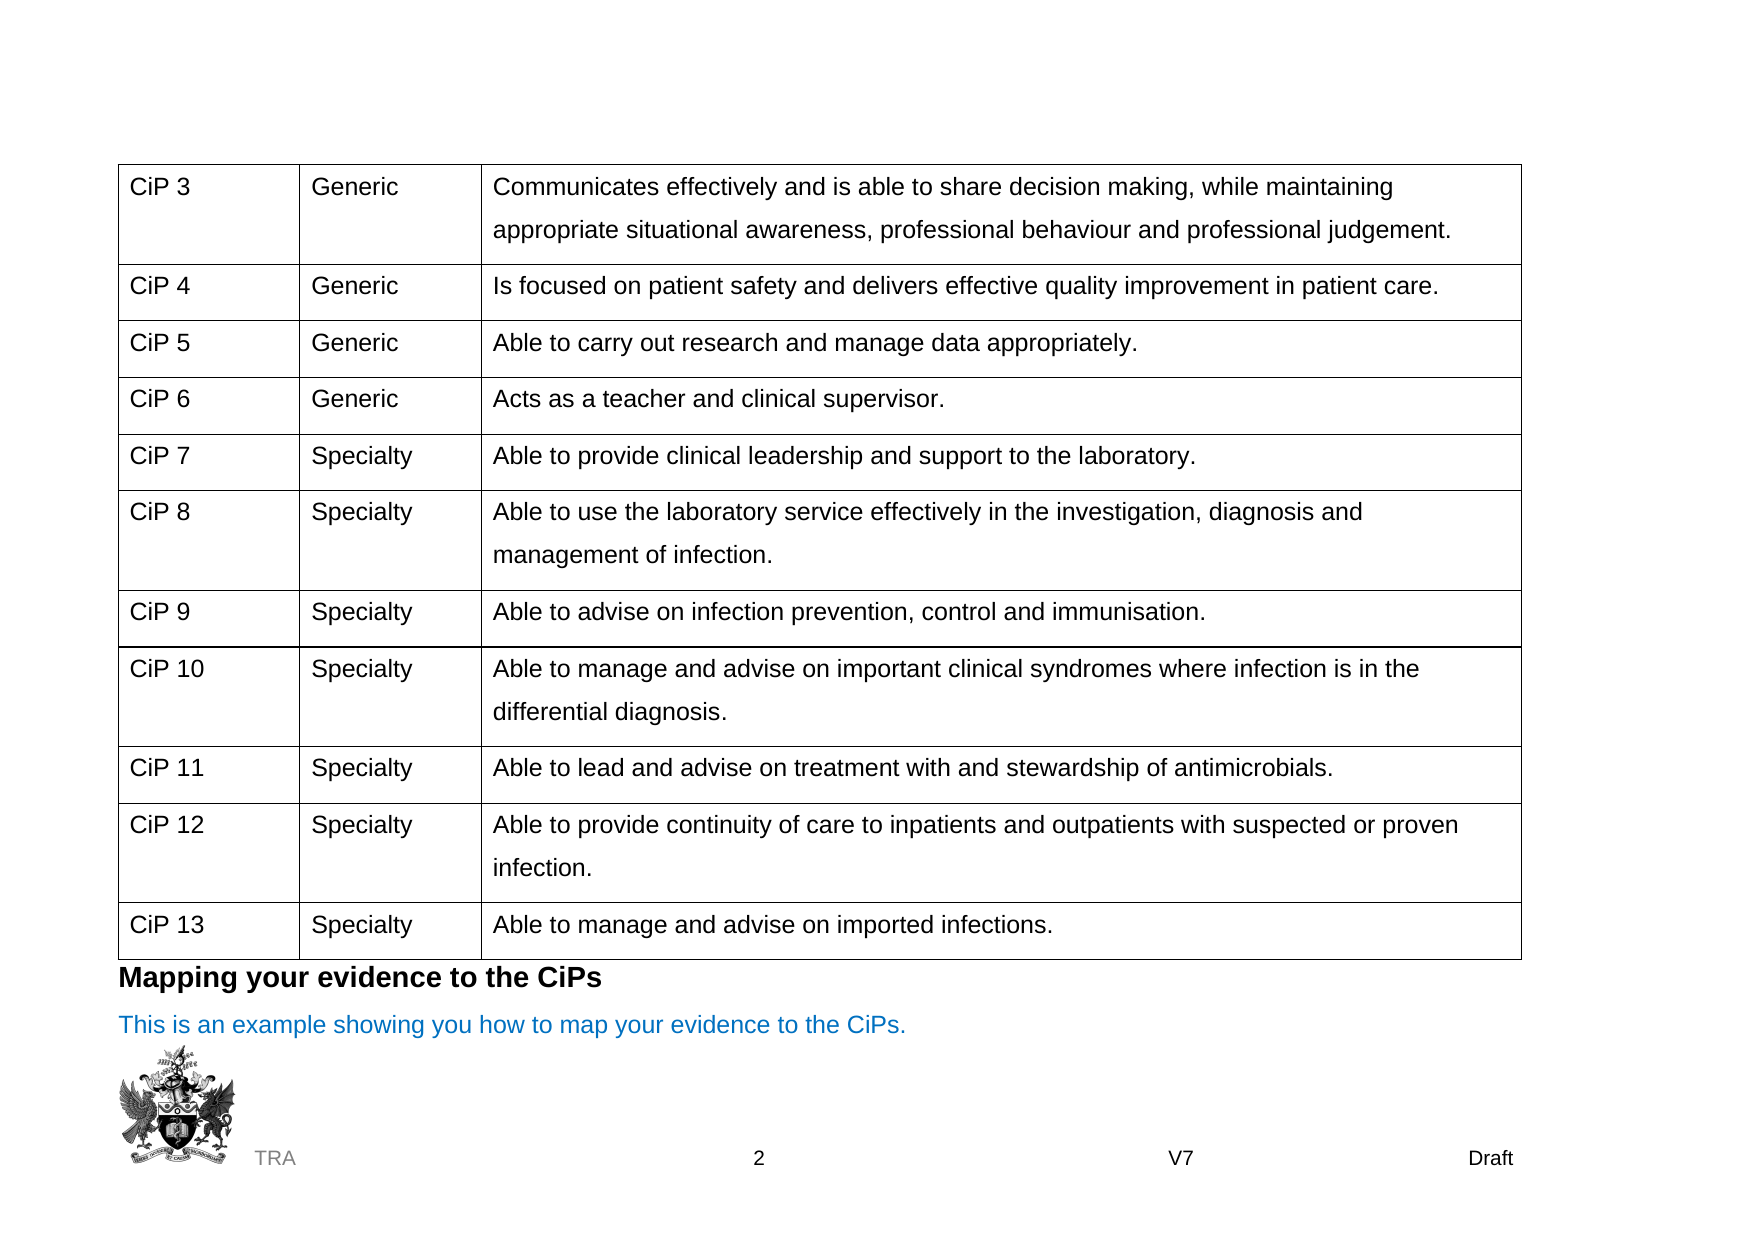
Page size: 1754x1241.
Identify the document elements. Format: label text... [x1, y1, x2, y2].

table_cell Generic [300, 321, 481, 377]
table_cell CiP 11 [119, 747, 299, 803]
table_cell Specialty [300, 648, 481, 746]
table_cell Able to carry out research and manage data appropriately. [482, 321, 1521, 377]
table_cell CiP 3 [119, 165, 299, 264]
table_cell Able to advise on infection prevention, control and immunisation. [482, 591, 1521, 646]
table_cell CiP 9 [119, 591, 299, 646]
table_cell Specialty [300, 435, 481, 490]
table_cell Able to provide clinical leadership and support to the laboratory. [482, 435, 1521, 490]
table_cell Able to lead and advise on treatment with and stewardship of antimicrobials. [482, 747, 1521, 803]
table_cell Specialty [300, 591, 481, 646]
table_cell Able to manage and advise on imported infections. [482, 903, 1521, 959]
table_cell Is focused on patient safety and delivers effective quality improvement in patient care. [482, 265, 1521, 320]
table_cell Communicates effectively and is able to share decision making, while maintaining appropriate situational awareness, professional behaviour and professional judgement. [482, 165, 1521, 264]
table_cell CiP 13 [119, 903, 299, 959]
table_cell CiP 8 [119, 491, 299, 590]
table_cell Generic [300, 378, 481, 433]
picture [118, 1043, 237, 1165]
table_cell CiP 7 [119, 435, 299, 490]
table_cell CiP 10 [119, 648, 299, 746]
table_cell Able to manage and advise on important clinical syndromes where infection is in the differential diagnosis. [482, 648, 1521, 746]
table_cell Generic [300, 265, 481, 320]
table_cell CiP 6 [119, 378, 299, 433]
title This is an example showing you how to map your evidence to the CiPs. [118, 1010, 1532, 1039]
table_cell Specialty [300, 804, 481, 902]
table_cell CiP 12 [119, 804, 299, 902]
table_cell Able to use the laboratory service effectively in the investigation, diagnosis and management of infection. [482, 491, 1521, 590]
table_cell Able to provide continuity of care to inpatients and outpatients with suspected or proven infection. [482, 804, 1521, 902]
table_cell Acts as a teacher and clinical supervisor. [482, 378, 1521, 433]
title Mapping your evidence to the CiPs [118, 960, 1532, 993]
table_cell Specialty [300, 491, 481, 590]
table_cell Specialty [300, 903, 481, 959]
table_cell Generic [300, 165, 481, 264]
table_cell Specialty [300, 747, 481, 803]
table_cell CiP 5 [119, 321, 299, 377]
table_cell CiP 4 [119, 265, 299, 320]
